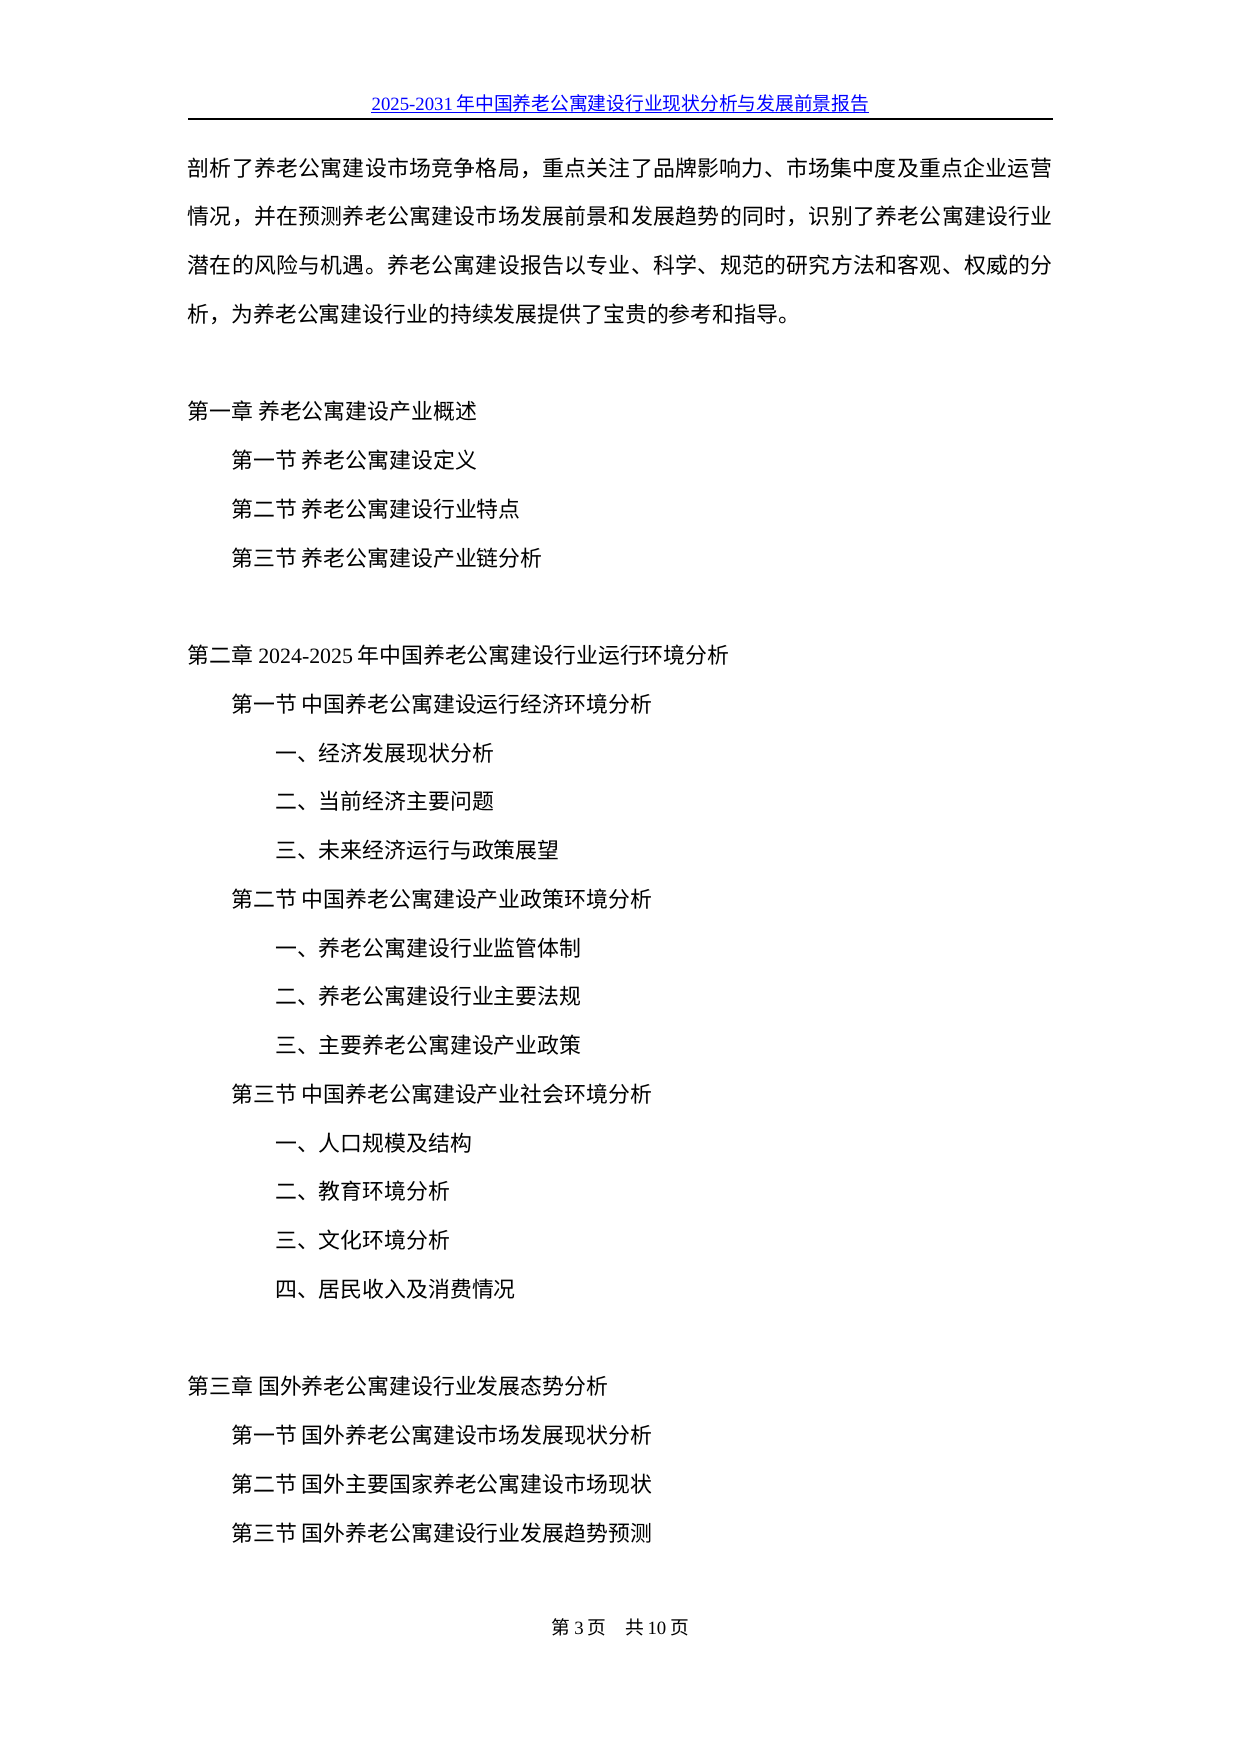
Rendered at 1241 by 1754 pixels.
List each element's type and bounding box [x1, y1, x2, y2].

text [187, 150, 1053, 1548]
